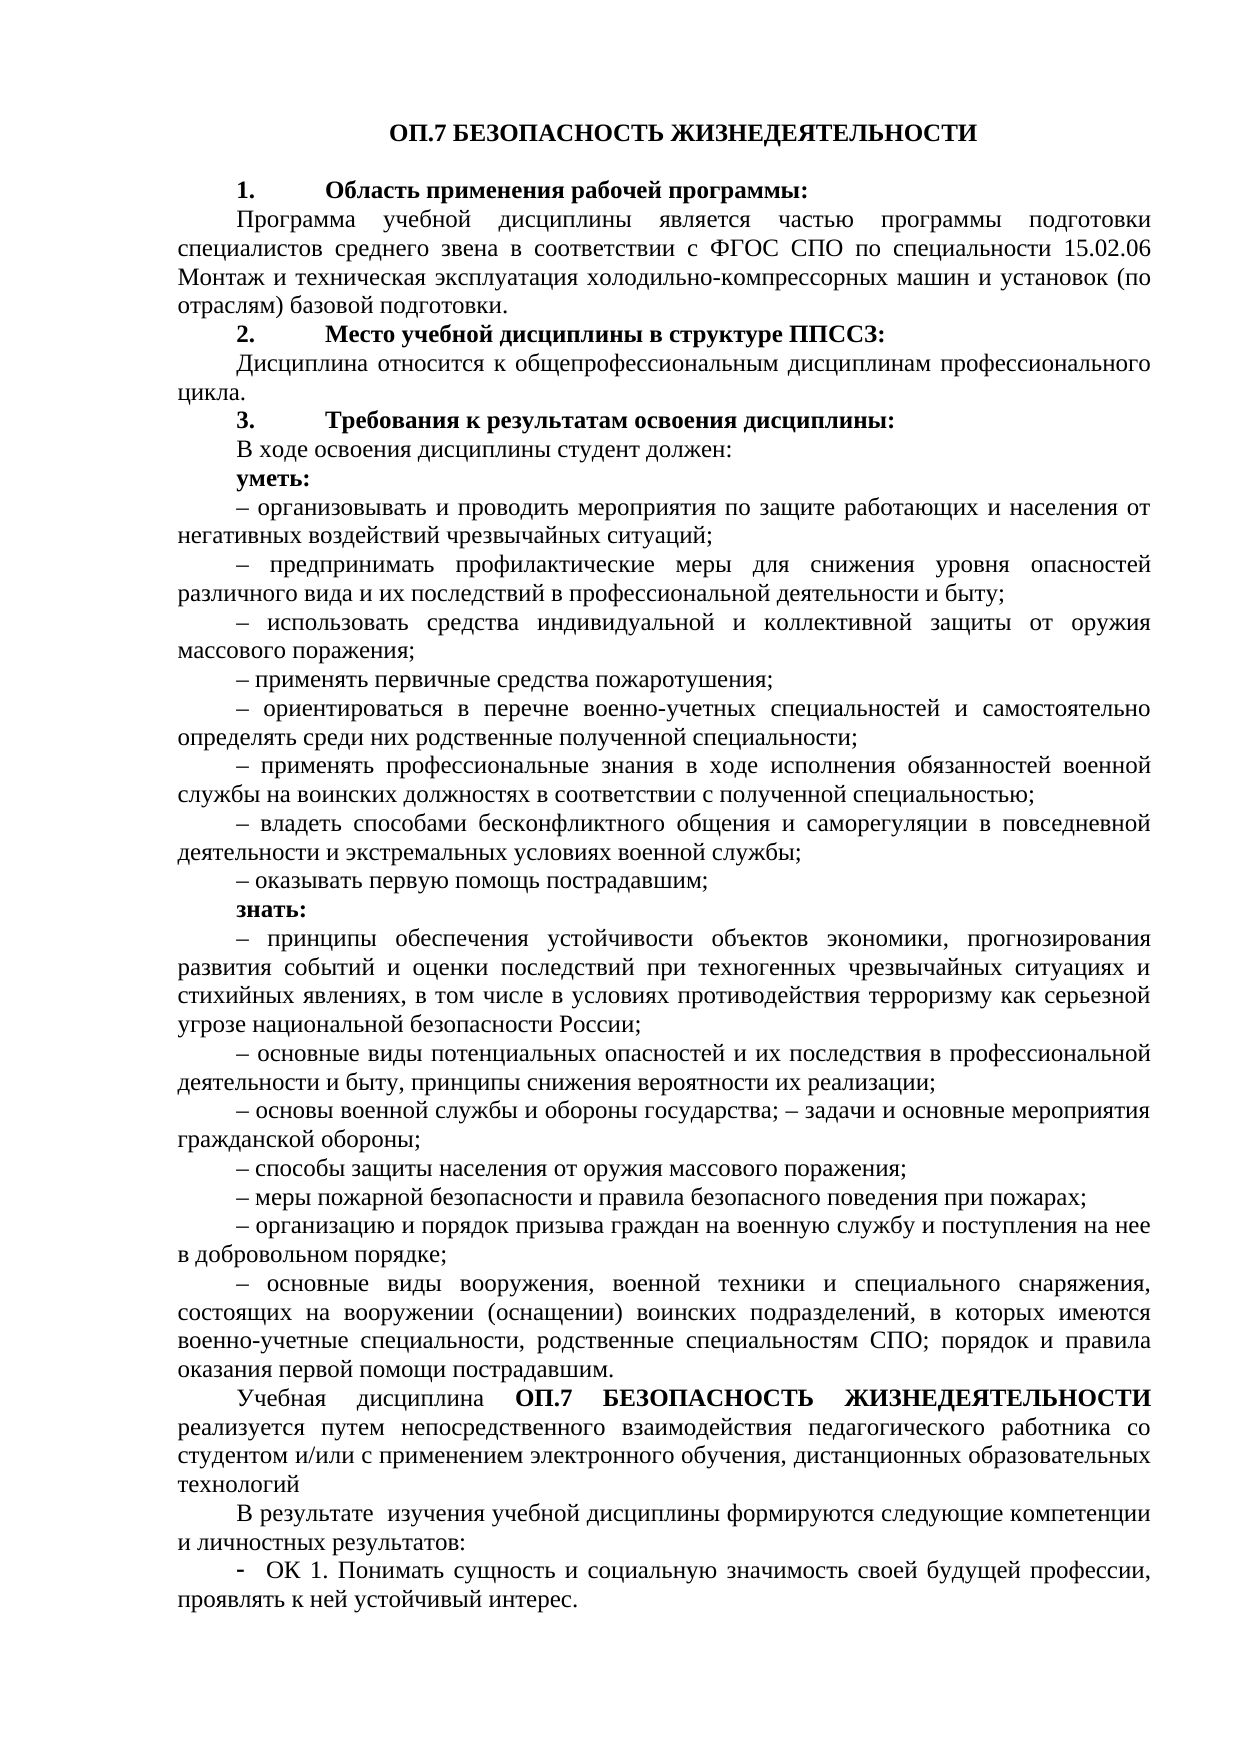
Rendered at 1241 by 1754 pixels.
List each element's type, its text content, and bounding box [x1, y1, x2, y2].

text – основные виды вооружения, военной техники и специального снаряжения, состоящих на вооружении (оснащении) воинских подразделений, в которых имеются военно-учетные специальности, родственные специальностям СПО; порядок и правила оказания первой помощи пострадавшим. [177, 1268, 1152, 1383]
text – организовывать и проводить мероприятия по защите работающих и населения от негативных воздействий чрезвычайных ситуаций; [177, 492, 1152, 549]
text – принципы обеспечения устойчивости объектов экономики, прогнозирования развития событий и оценки последствий при техногенных чрезвычайных ситуациях и стихийных явлениях, в том числе в условиях противодействия терроризму как серьезной угрозе национальной безопасности России; [177, 923, 1152, 1038]
text знать: [177, 894, 1152, 923]
text Дисциплина относится к общепрофессиональным дисциплинам профессионального цикла. [177, 348, 1152, 406]
text В ходе освоения дисциплины студент должен: [177, 434, 1152, 463]
text – владеть способами бесконфликтного общения и саморегуляции в повседневной деятельности и экстремальных условиях военной службы; [177, 808, 1152, 866]
text – предпринимать профилактические меры для снижения уровня опасностей различного вида и их последствий в профессиональной деятельности и быту; [177, 549, 1152, 607]
text – применять профессиональные знания в ходе исполнения обязанностей военной службы на воинских должностях в соответствии с полученной специальностью; [177, 751, 1152, 808]
list Требования к результатам освоения дисциплины: [177, 406, 1152, 434]
text – организацию и порядок призыва граждан на военную службу и поступления на нее в добровольном порядке; [177, 1211, 1152, 1268]
list В результате изучения учебной дисциплины формируются следующие компетенции и личностных результатов: [177, 1498, 1152, 1556]
text Программа учебной дисциплины является частью программы подготовки специалистов среднего звена в соответствии с ФГОС СПО по специальности 15.02.06 Монтаж и техническая эксплуатация холодильно-компрессорных машин и установок (по отраслям) базовой подготовки. [177, 204, 1152, 319]
text ОП.7 БЕЗОПАСНОСТЬ ЖИЗНЕДЕЯТЕЛЬНОСТИ [215, 118, 1152, 147]
list Область применения рабочей программы: [177, 176, 1152, 204]
text – основы военной службы и обороны государства; – задачи и основные мероприятия гражданской обороны; [177, 1096, 1152, 1153]
text – использовать средства индивидуальной и коллективной защиты от оружия массового поражения; [177, 607, 1152, 664]
list ОК 1. Понимать сущность и социальную значимость своей будущей профессии, проявлять к ней устойчивый интерес. [177, 1556, 1152, 1613]
text уметь: [177, 463, 1152, 492]
text – способы защиты населения от оружия массового поражения; [177, 1153, 1152, 1182]
list Место учебной дисциплины в структуре ППССЗ: [177, 319, 1152, 348]
text – оказывать первую помощь пострадавшим; [177, 866, 1152, 894]
text Учебная дисциплина ОП.7 БЕЗОПАСНОСТЬ ЖИЗНЕДЕЯТЕЛЬНОСТИ реализуется путем непосредственного взаимодействия педагогического работника со студентом и/или с применением электронного обучения, дистанционных образовательных технологий [177, 1383, 1152, 1498]
text – основные виды потенциальных опасностей и их последствия в профессиональной деятельности и быту, принципы снижения вероятности их реализации; [177, 1038, 1152, 1096]
text – ориентироваться в перечне военно-учетных специальностей и самостоятельно определять среди них родственные полученной специальности; [177, 693, 1152, 751]
text – меры пожарной безопасности и правила безопасного поведения при пожарах; [177, 1182, 1152, 1211]
text – применять первичные средства пожаротушения; [177, 664, 1152, 693]
